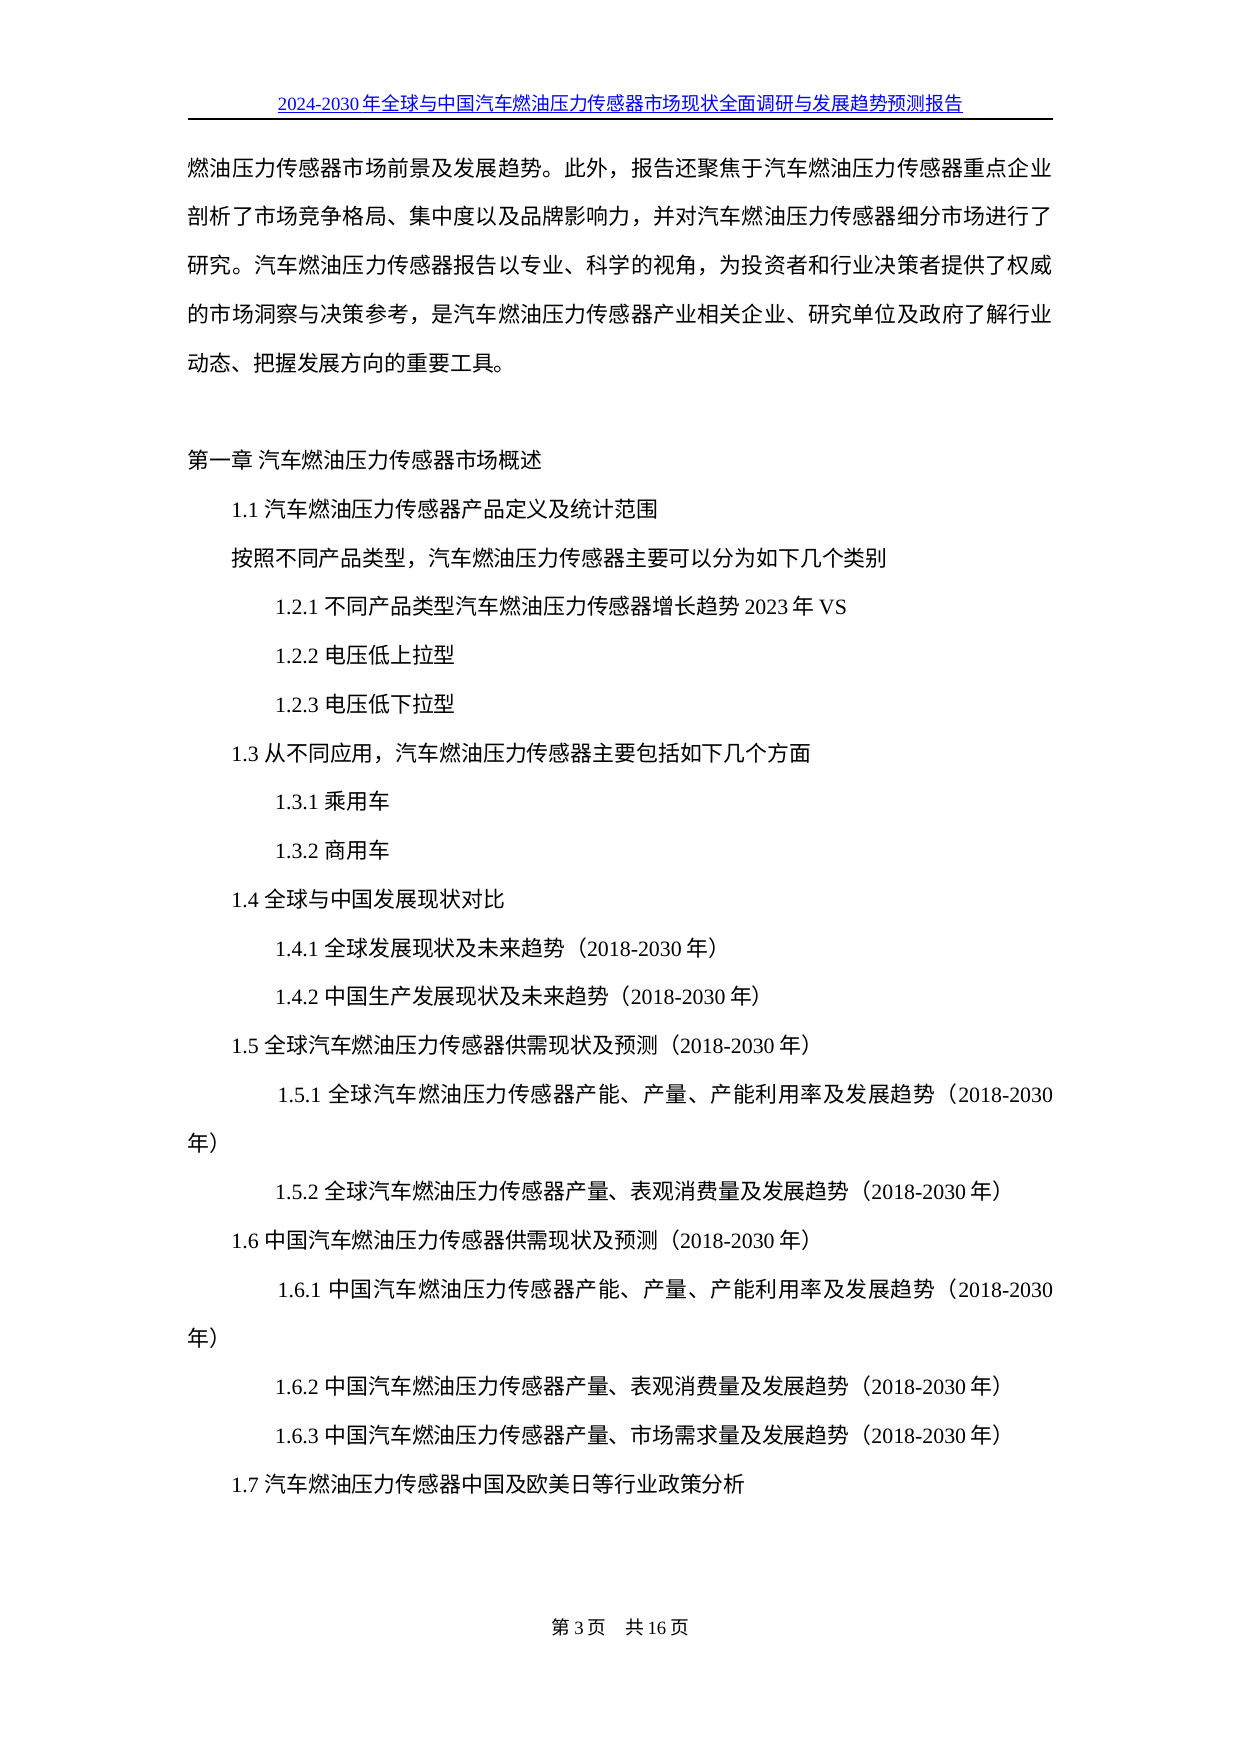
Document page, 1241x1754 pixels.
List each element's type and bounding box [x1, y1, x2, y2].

text [187, 150, 1053, 1499]
